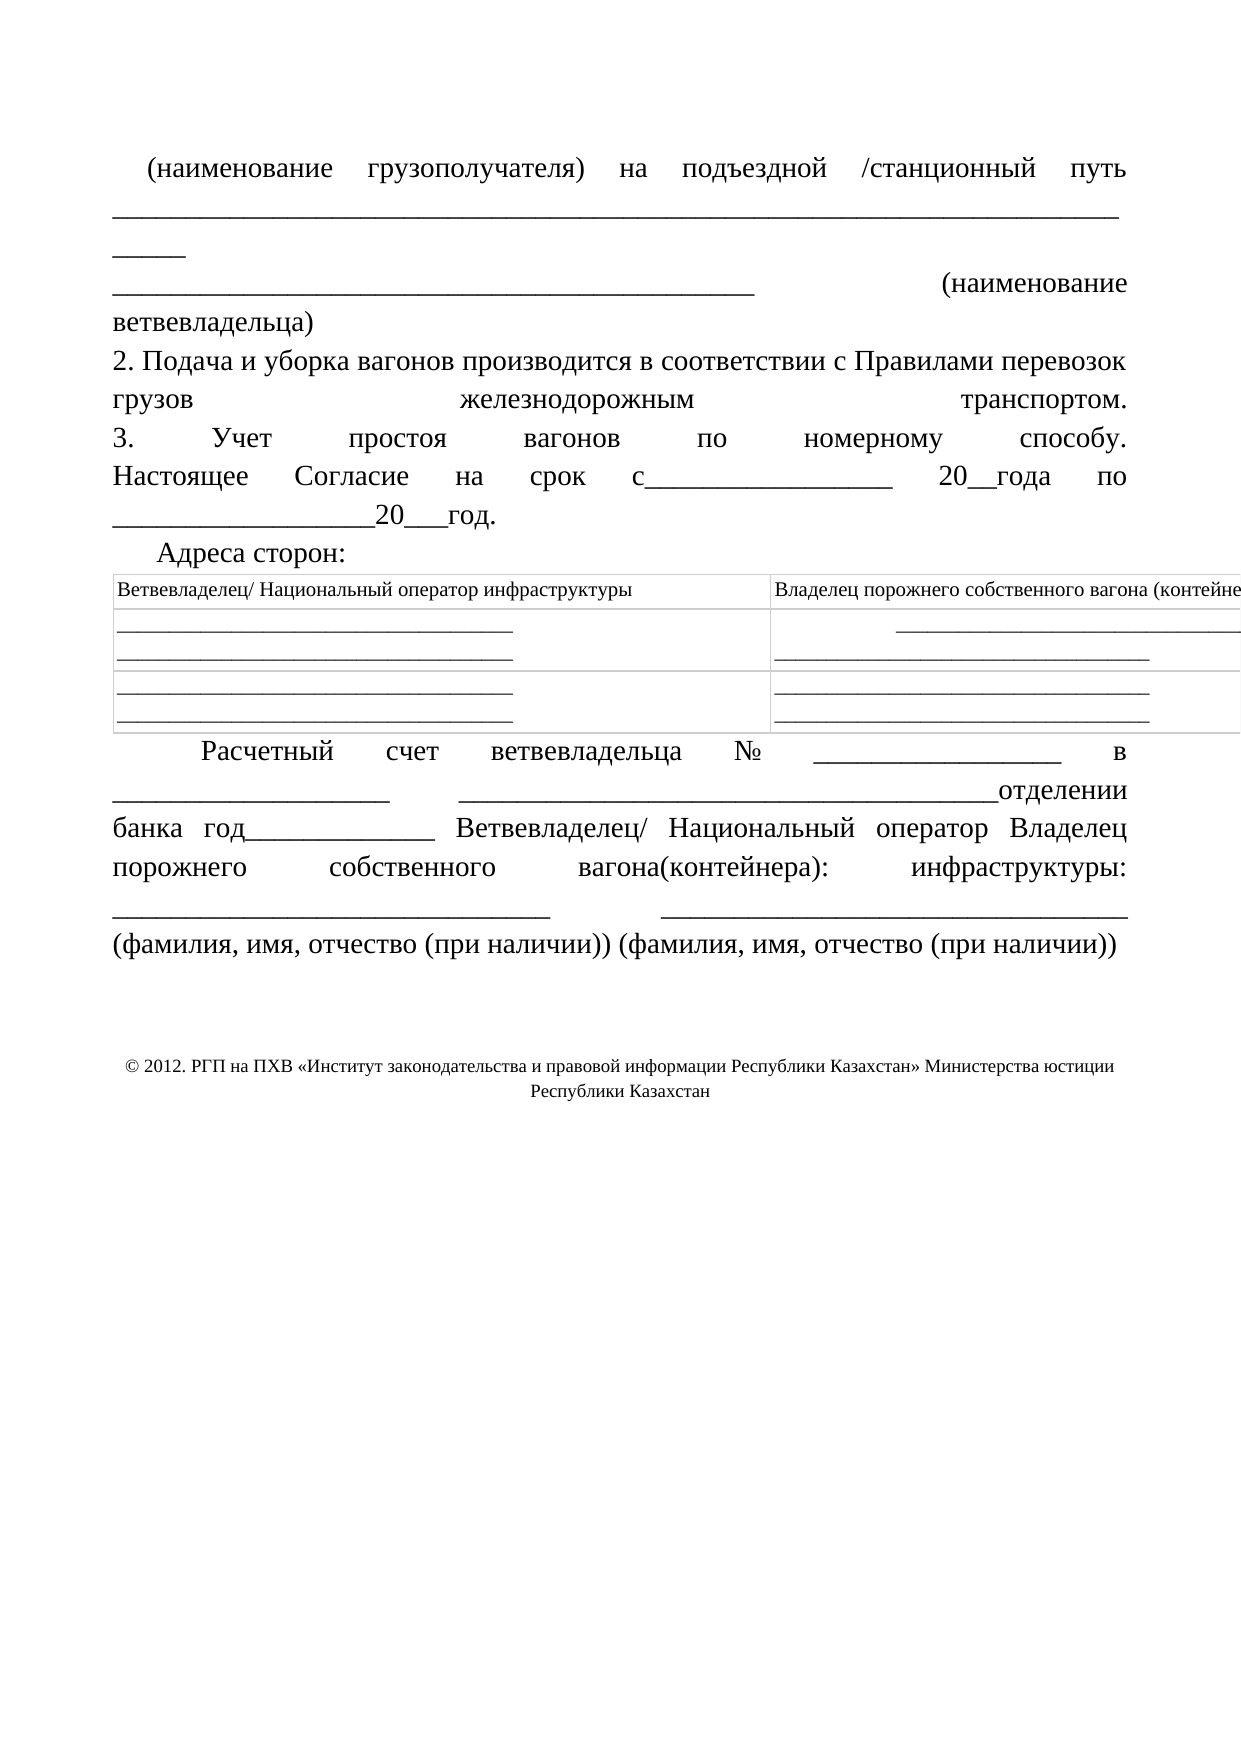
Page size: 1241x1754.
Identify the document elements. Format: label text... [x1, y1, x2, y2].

table_header Ветвевладелец/ Национальный оператор инфраструктуры [114, 575, 770, 608]
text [112, 150, 1128, 530]
table_cell ____________________________________ ____________________________________ [771, 610, 1240, 670]
text © 2012. РГП на ПХВ «Институт законодательства и правовой информации Республики Казахстан» Министерства юстиции Республики Казахстан [112, 1055, 1128, 1102]
table_cell ____________________________________ ____________________________________ [771, 672, 1240, 732]
table_cell ______________________________________ ______________________________________ [114, 610, 770, 670]
table_cell ______________________________________ ______________________________________ [114, 672, 770, 732]
text Расчетный счет ветвевладельца № _________________ в ___________________ _____________________________________отделении банка год_____________ Ветвевладелец/ Национальный оператор Владелец порожнего собственного вагона(контейнера): инфраструктуры: ______________________________ ________________________________ (фамилия, имя, отчество (при наличии)) (фамилия, имя, отчество (при наличии)) [112, 733, 1128, 960]
text Адреса сторон: [112, 535, 1128, 569]
table_header Владелец порожнего собственного вагона (контейнера) [771, 575, 1240, 608]
